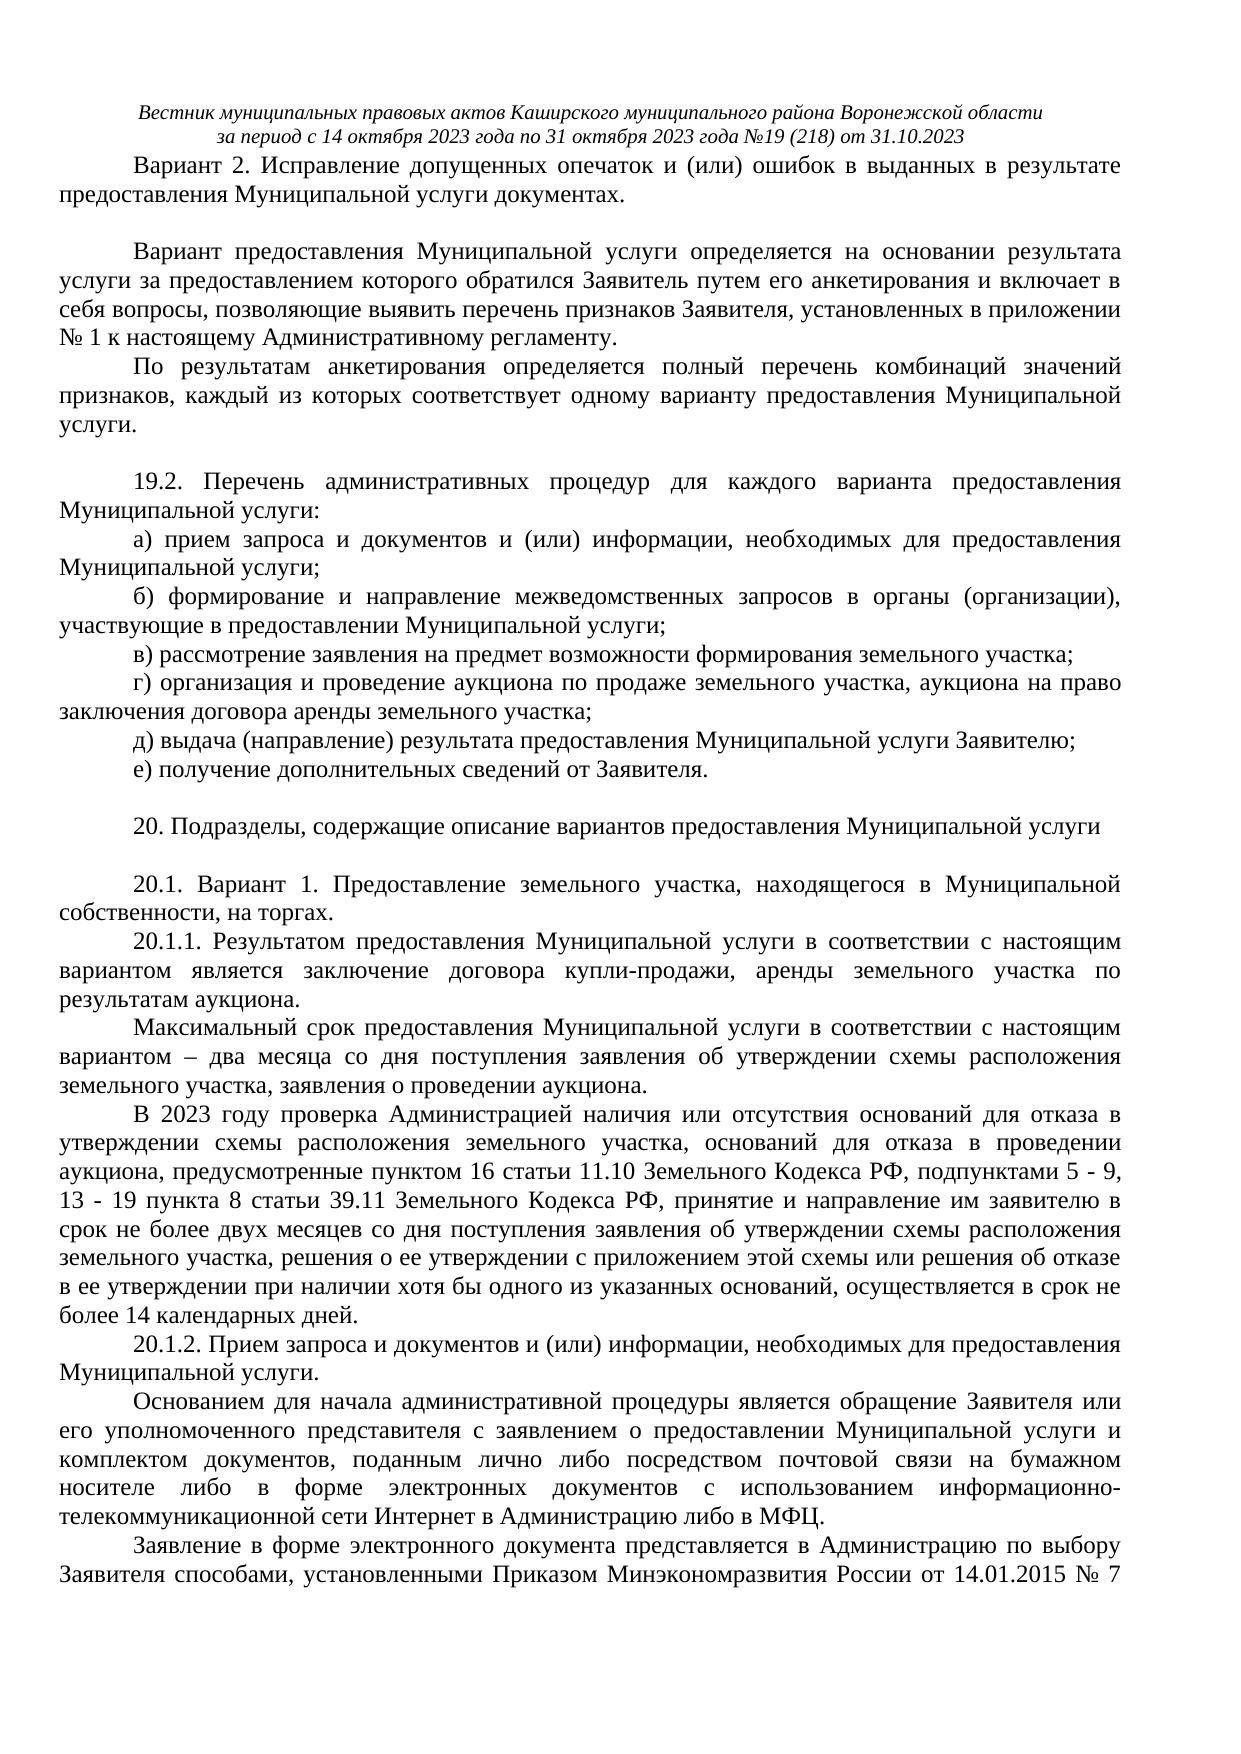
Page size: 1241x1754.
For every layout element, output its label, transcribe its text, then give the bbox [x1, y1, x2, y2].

list Вариант 2. Исправление допущенных опечаток и (или) ошибок в выданных в результате предоставления Муниципальной услуги документах. [59, 150, 1122, 207]
text б) формирование и направление межведомственных запросов в органы (организации), участвующие в предоставлении Муниципальной услуги; [59, 581, 1122, 639]
text 20. Подразделы, содержащие описание вариантов предоставления Муниципальной услуги [59, 811, 1122, 840]
text 20.1.2. Прием запроса и документов и (или) информации, необходимых для предоставления Муниципальной услуги. [59, 1329, 1122, 1386]
text г) организация и проведение аукциона по продаже земельного участка, аукциона на право заключения договора аренды земельного участка; [59, 667, 1122, 725]
text а) прием запроса и документов и (или) информации, необходимых для предоставления Муниципальной услуги; [59, 524, 1122, 581]
text д) выдача (направление) результата предоставления Муниципальной услуги Заявителю; [59, 725, 1122, 754]
text 20.1.1. Результатом предоставления Муниципальной услуги в соответствии с настоящим вариантом является заключение договора купли-продажи, аренды земельного участка по результатам аукциона. [59, 926, 1122, 1012]
text 19.2. Перечень административных процедур для каждого варианта предоставления Муниципальной услуги: [59, 466, 1122, 524]
text е) получение дополнительных сведений от Заявителя. [59, 754, 1122, 782]
text Максимальный срок предоставления Муниципальной услуги в соответствии с настоящим вариантом – два месяца со дня поступления заявления об утверждении схемы расположения земельного участка, заявления о проведении аукциона. [59, 1012, 1122, 1099]
text в) рассмотрение заявления на предмет возможности формирования земельного участка; [59, 639, 1122, 667]
text В 2023 году проверка Администрацией наличия или отсутствия оснований для отказа в утверждении схемы расположения земельного участка, оснований для отказа в проведении аукциона, предусмотренные пунктом 16 статьи 11.10 Земельного Кодекса РФ, подпунктами 5 - 9, 13 - 19 пункта 8 статьи 39.11 Земельного Кодекса РФ, принятие и направление им заявителю в срок не более двух месяцев со дня поступления заявления об утверждении схемы расположения земельного участка, решения о ее утверждении с приложением этой схемы или решения об отказе в ее утверждении при наличии хотя бы одного из указанных оснований, осуществляется в срок не более 14 календарных дней. [59, 1099, 1122, 1329]
text Вариант предоставления Муниципальной услуги определяется на основании результата услуги за предоставлением которого обратился Заявитель путем его анкетирования и включает в себя вопросы, позволяющие выявить перечень признаков Заявителя, установленных в приложении № 1 к настоящему Административному регламенту. [59, 236, 1122, 351]
text Основанием для начала административной процедуры является обращение Заявителя или его уполномоченного представителя с заявлением о предоставлении Муниципальной услуги и комплектом документов, поданным лично либо посредством почтовой связи на бумажном носителе либо в форме электронных документов с использованием информационно-телекоммуникационной сети Интернет в Администрацию либо в МФЦ. [59, 1386, 1122, 1530]
text 20.1. Вариант 1. Предоставление земельного участка, находящегося в Муниципальной собственности, на торгах. [59, 869, 1122, 926]
text По результатам анкетирования определяется полный перечень комбинаций значений признаков, каждый из которых соответствует одному варианту предоставления Муниципальной услуги. [59, 351, 1122, 437]
